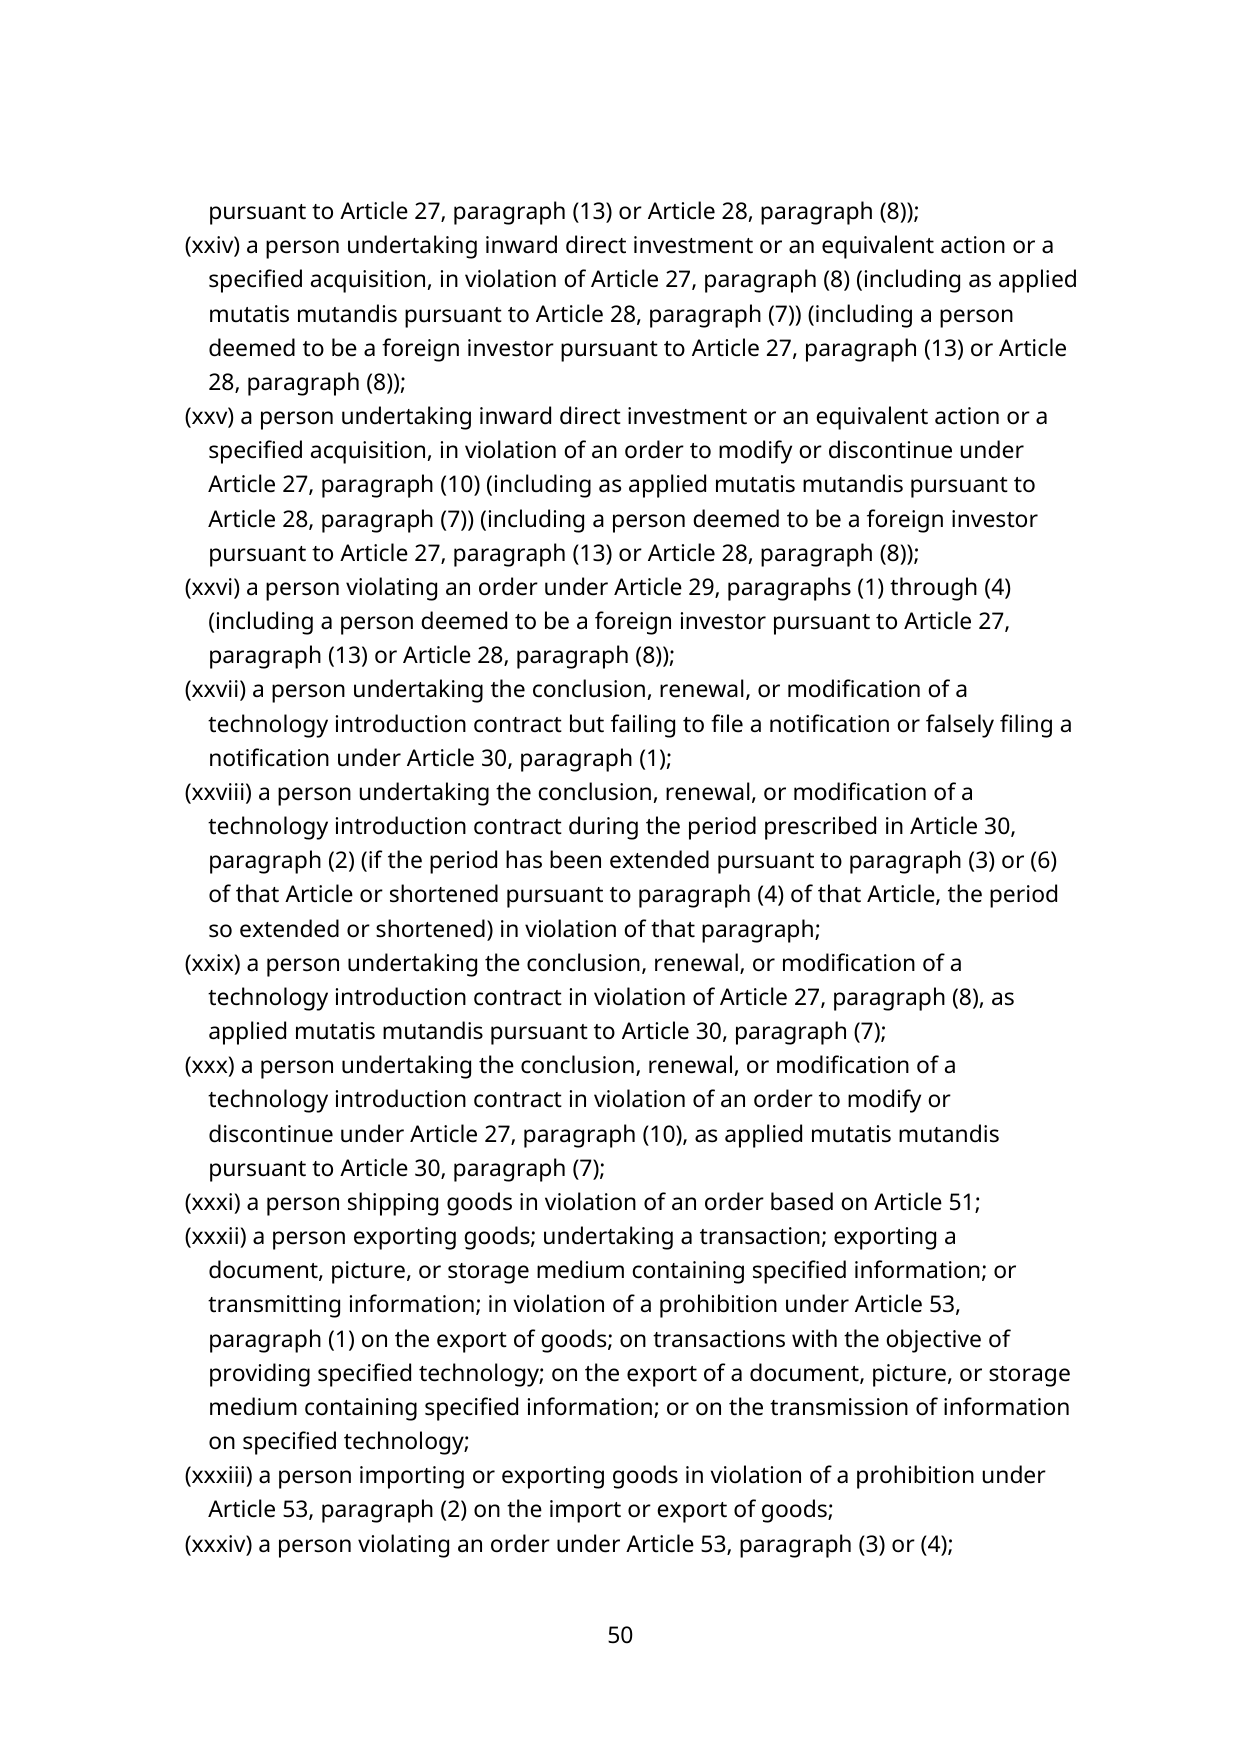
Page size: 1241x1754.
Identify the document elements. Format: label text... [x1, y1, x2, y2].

text (xxviii) a person undertaking the conclusion, renewal, or modification of a technology introduction contract during the period prescribed in Article 30, paragraph (2) (if the period has been extended pursuant to paragraph (3) or (6) of that Article or shortened pursuant to paragraph (4) of that Article, the period so extended or shortened) in violation of that paragraph; [184, 774, 1079, 945]
text (xxxiv) a person violating an order under Article 53, paragraph (3) or (4); [184, 1526, 1079, 1560]
text (xxx) a person undertaking the conclusion, renewal, or modification of a technology introduction contract in violation of an order to modify or discontinue under Article 27, paragraph (10), as applied mutatis mutandis pursuant to Article 30, paragraph (7); [184, 1048, 1079, 1184]
text (xxix) a person undertaking the conclusion, renewal, or modification of a technology introduction contract in violation of Article 27, paragraph (8), as applied mutatis mutandis pursuant to Article 30, paragraph (7); [184, 945, 1079, 1048]
text (xxvii) a person undertaking the conclusion, renewal, or modification of a technology introduction contract but failing to file a notification or falsely filing a notification under Article 30, paragraph (1); [184, 672, 1079, 774]
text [184, 194, 1079, 228]
text (xxxii) a person exporting goods; undertaking a transaction; exporting a document, picture, or storage medium containing specified information; or transmitting information; in violation of a prohibition under Article 53, paragraph (1) on the export of goods; on transactions with the objective of providing specified technology; on the export of a document, picture, or storage medium containing specified information; or on the transmission of information on specified technology; [184, 1219, 1079, 1458]
text (xxiv) a person undertaking inward direct investment or an equivalent action or a specified acquisition, in violation of Article 27, paragraph (8) (including as applied mutatis mutandis pursuant to Article 28, paragraph (7)) (including a person deemed to be a foreign investor pursuant to Article 27, paragraph (13) or Article 28, paragraph (8)); [184, 228, 1079, 399]
text (xxvi) a person violating an order under Article 29, paragraphs (1) through (4) (including a person deemed to be a foreign investor pursuant to Article 27, paragraph (13) or Article 28, paragraph (8)); [184, 569, 1079, 672]
text (xxv) a person undertaking inward direct investment or an equivalent action or a specified acquisition, in violation of an order to modify or discontinue under Article 27, paragraph (10) (including as applied mutatis mutandis pursuant to Article 28, paragraph (7)) (including a person deemed to be a foreign investor pursuant to Article 27, paragraph (13) or Article 28, paragraph (8)); [184, 399, 1079, 569]
text (xxxiii) a person importing or exporting goods in violation of a prohibition under Article 53, paragraph (2) on the import or export of goods; [184, 1458, 1079, 1526]
text (xxxi) a person shipping goods in violation of an order based on Article 51; [184, 1184, 1079, 1219]
